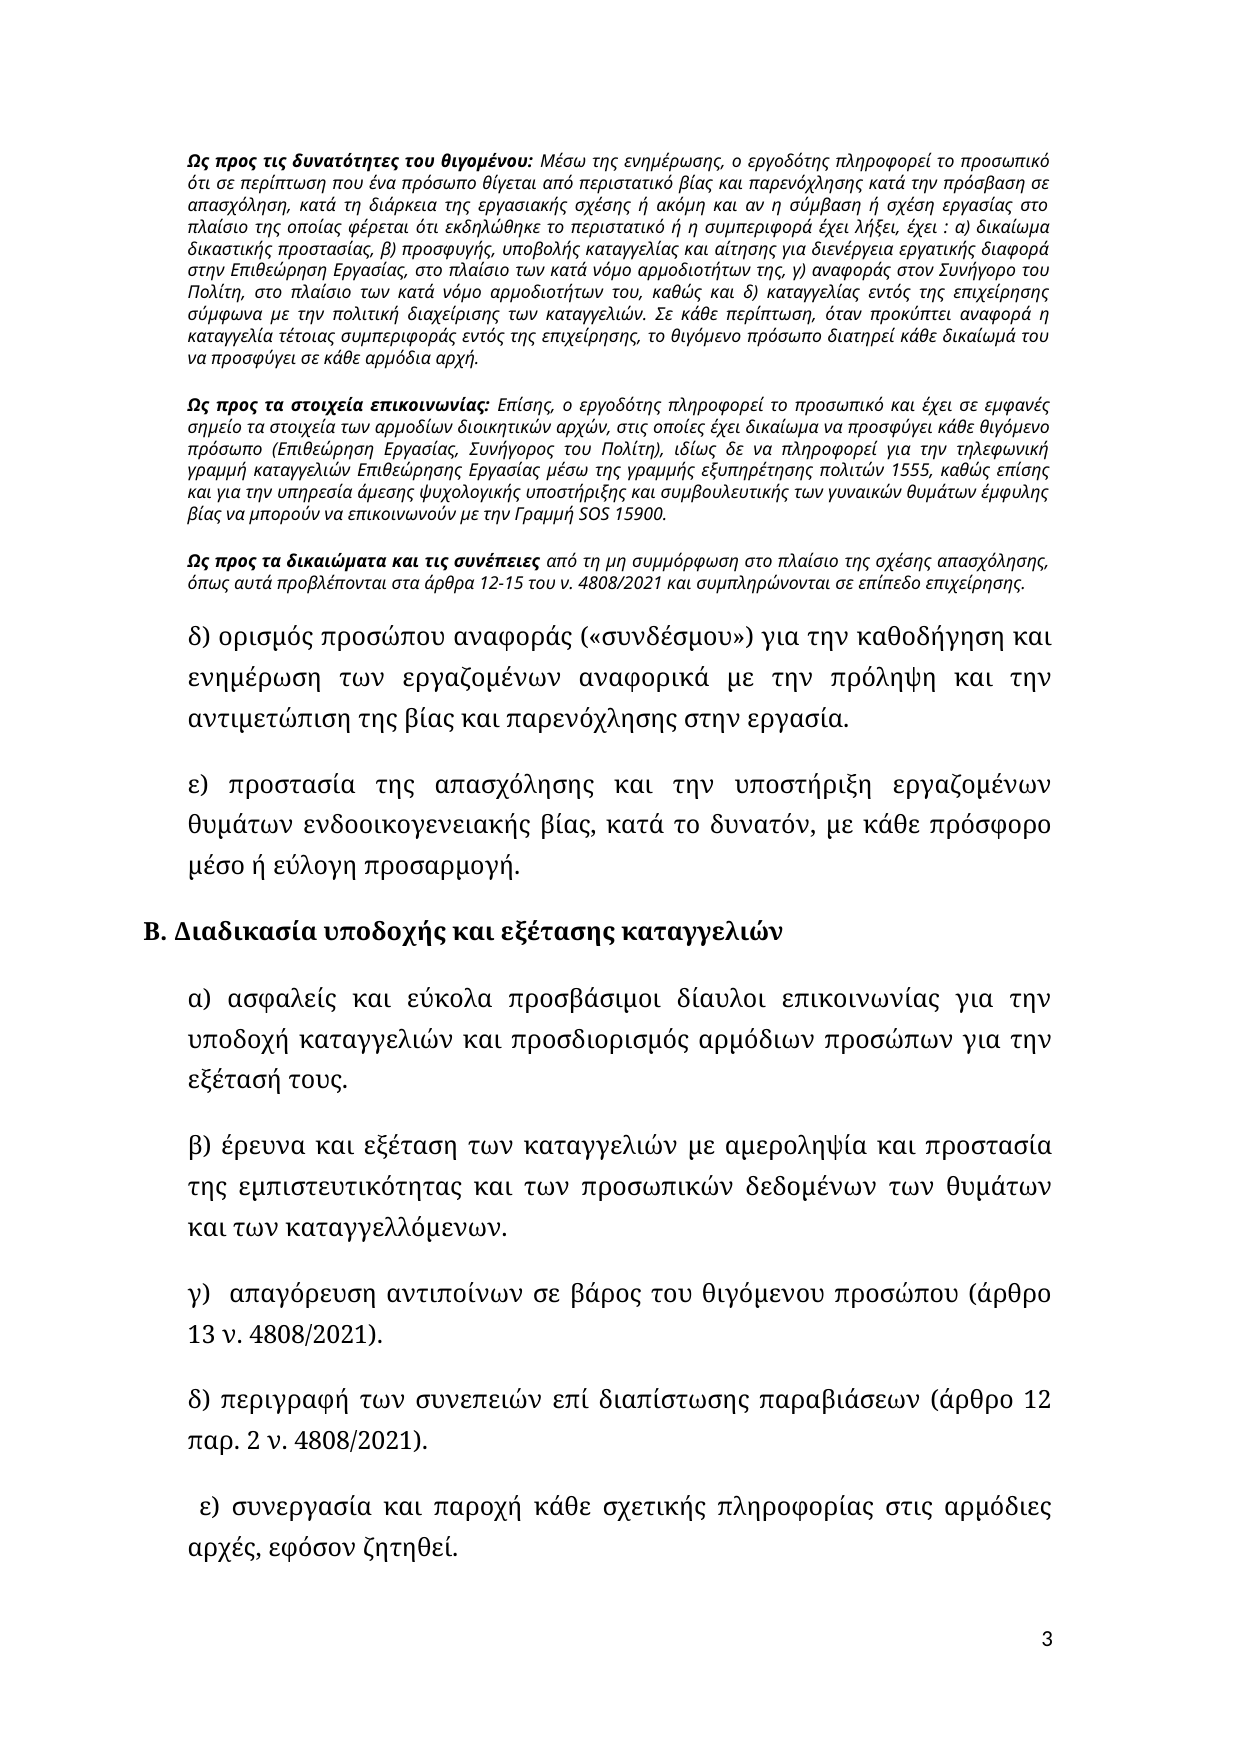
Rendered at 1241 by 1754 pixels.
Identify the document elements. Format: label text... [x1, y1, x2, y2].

text β) έρευνα και εξέταση των καταγγελιών με αμεροληψία και προστασία της εμπιστευτικότητας και των προσωπικών δεδομένων των θυμάτων και των καταγγελλόμενων. [187, 1128, 1053, 1244]
text ε) προστασία της απασχόλησης και την υποστήριξη εργαζομένων θυμάτων ενδοοικογενειακής βίας, κατά το δυνατόν, με κάθε πρόσφορο μέσο ή εύλογη προσαρμογή. [187, 766, 1053, 882]
text Ως προς τα στοιχεία επικοινωνίας: Επίσης, ο εργοδότης πληροφορεί το προσωπικό και έχει σε εμφανές σημείο τα στοιχεία των αρμοδίων διοικητικών αρχών, στις οποίες έχει δικαίωμα να προσφύγει κάθε θιγόμενο πρόσωπο (Επιθεώρηση Εργασίας, Συνήγορος του Πολίτη), ιδίως δε να πληροφορεί για την τηλεφωνική γραμμή καταγγελιών Επιθεώρησης Εργασίας μέσω της γραμμής εξυπηρέτησης πολιτών 1555, καθώς επίσης και για την υπηρεσία άμεσης ψυχολογικής υποστήριξης και συμβουλευτικής των γυναικών θυμάτων έμφυλης βίας να μπορούν να επικοινωνούν με την Γραμμή SOS 15900. [187, 394, 1053, 525]
text δ) περιγραφή των συνεπειών επί διαπίστωσης παραβιάσεων (άρθρο 12 παρ. 2 ν. 4808/2021). [187, 1382, 1053, 1457]
text Β. Διαδικασία υποδοχής και εξέτασης καταγγελιών [143, 914, 1053, 948]
text γ) απαγόρευση αντιποίνων σε βάρος του θιγόμενου προσώπου (άρθρο 13 ν. 4808/2021). [187, 1275, 1053, 1350]
text ε) συνεργασία και παροχή κάθε σχετικής πληροφορίας στις αρμόδιες αρχές, εφόσον ζητηθεί. [187, 1489, 1053, 1564]
text Ως προς τις δυνατότητες του θιγομένου: Μέσω της ενημέρωσης, ο εργοδότης πληροφορεί το προσωπικό ότι σε περίπτωση που ένα πρόσωπο θίγεται από περιστατικό βίας και παρενόχλησης κατά την πρόσβαση σε απασχόληση, κατά τη διάρκεια της εργασιακής σχέσης ή ακόμη και αν η σύμβαση ή σχέση εργασίας στο πλαίσιο της οποίας φέρεται ότι εκδηλώθηκε το περιστατικό ή η συμπεριφορά έχει λήξει, έχει : α) δικαίωμα δικαστικής προστασίας, β) προσφυγής, υποβολής καταγγελίας και αίτησης για διενέργεια εργατικής διαφορά στην Επιθεώρηση Εργασίας, στο πλαίσιο των κατά νόμο αρμοδιοτήτων της, γ) αναφοράς στον Συνήγορο του Πολίτη, στο πλαίσιο των κατά νόμο αρμοδιοτήτων του, καθώς και δ) καταγγελίας εντός της επιχείρησης σύμφωνα με την πολιτική διαχείρισης των καταγγελιών. Σε κάθε περίπτωση, όταν προκύπτει αναφορά η καταγγελία τέτοιας συμπεριφοράς εντός της επιχείρησης, το θιγόμενο πρόσωπο διατηρεί κάθε δικαίωμά του να προσφύγει σε κάθε αρμόδια αρχή. [187, 150, 1053, 369]
text δ) ορισμός προσώπου αναφοράς («συνδέσμου») για την καθοδήγηση και ενημέρωση των εργαζομένων αναφορικά με την πρόληψη και την αντιμετώπιση της βίας και παρενόχλησης στην εργασία. [187, 619, 1053, 734]
text α) ασφαλείς και εύκολα προσβάσιμοι δίαυλοι επικοινωνίας για την υποδοχή καταγγελιών και προσδιορισμός αρμόδιων προσώπων για την εξέτασή τους. [187, 980, 1053, 1096]
text Ως προς τα δικαιώματα και τις συνέπειες από τη μη συμμόρφωση στο πλαίσιο της σχέσης απασχόλησης, όπως αυτά προβλέπονται στα άρθρα 12-15 του ν. 4808/2021 και συμπληρώνονται σε επίπεδο επιχείρησης. [187, 550, 1053, 594]
